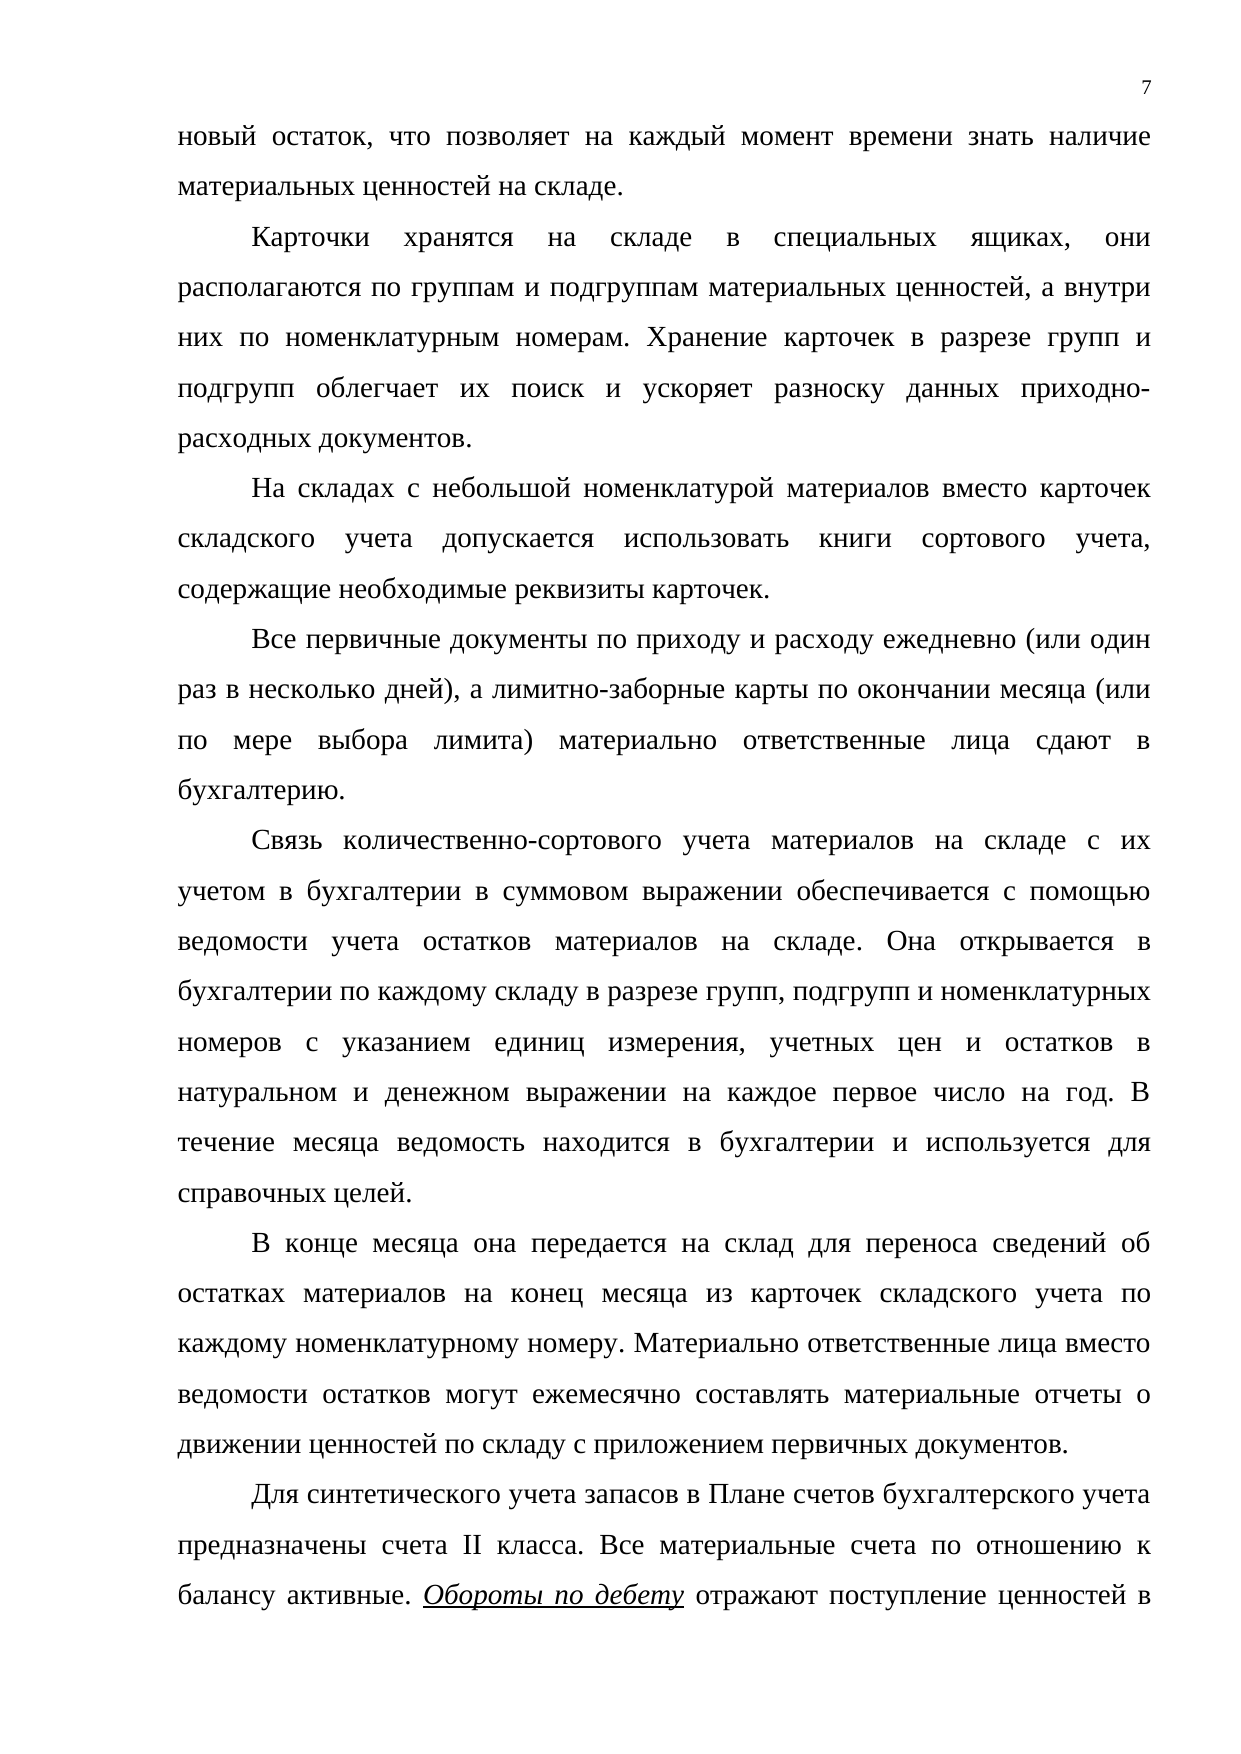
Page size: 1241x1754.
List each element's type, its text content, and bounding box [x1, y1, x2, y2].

text В конце месяца она передается на склад для переноса сведений об остатках материалов на конец месяца из карточек складского учета по каждому номенклатурному номеру. Материально ответственные лица вместо ведомости остатков могут ежемесячно составлять материальные отчеты о движении ценностей по складу с приложением первичных документов. [177, 1225, 1152, 1460]
text Связь количественно-сортового учета материалов на складе с их учетом в бухгалтерии в суммовом выражении обеспечивается с помощью ведомости учета остатков материалов на складе. Она открывается в бухгалтерии по каждому складу в разрезе групп, подгрупп и номенклатурных номеров с указанием единиц измерения, учетных цен и остатков в натуральном и денежном выражении на каждое первое число на год. В течение месяца ведомость находится в бухгалтерии и используется для справочных целей. [177, 822, 1152, 1208]
text На складах с небольшой номенклатурой материалов вместо карточек складского учета допускается использовать книги сортового учета, содержащие необходимые реквизиты карточек. [177, 470, 1152, 604]
text Карточки хранятся на складе в специальных ящиках, они располагаются по группам и подгруппам материальных ценностей, а внутри них по номенклатурным номерам. Хранение карточек в разрезе групп и подгрупп облегчает их поиск и ускоряет разноску данных приходно-расходных документов. [177, 219, 1152, 453]
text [177, 118, 1152, 202]
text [177, 1477, 1152, 1611]
text Все первичные документы по приходу и расходу ежедневно (или один раз в несколько дней), а лимитно-заборные карты по окончании месяца (или по мере выбора лимита) материально ответственные лица сдают в бухгалтерию. [177, 621, 1152, 806]
